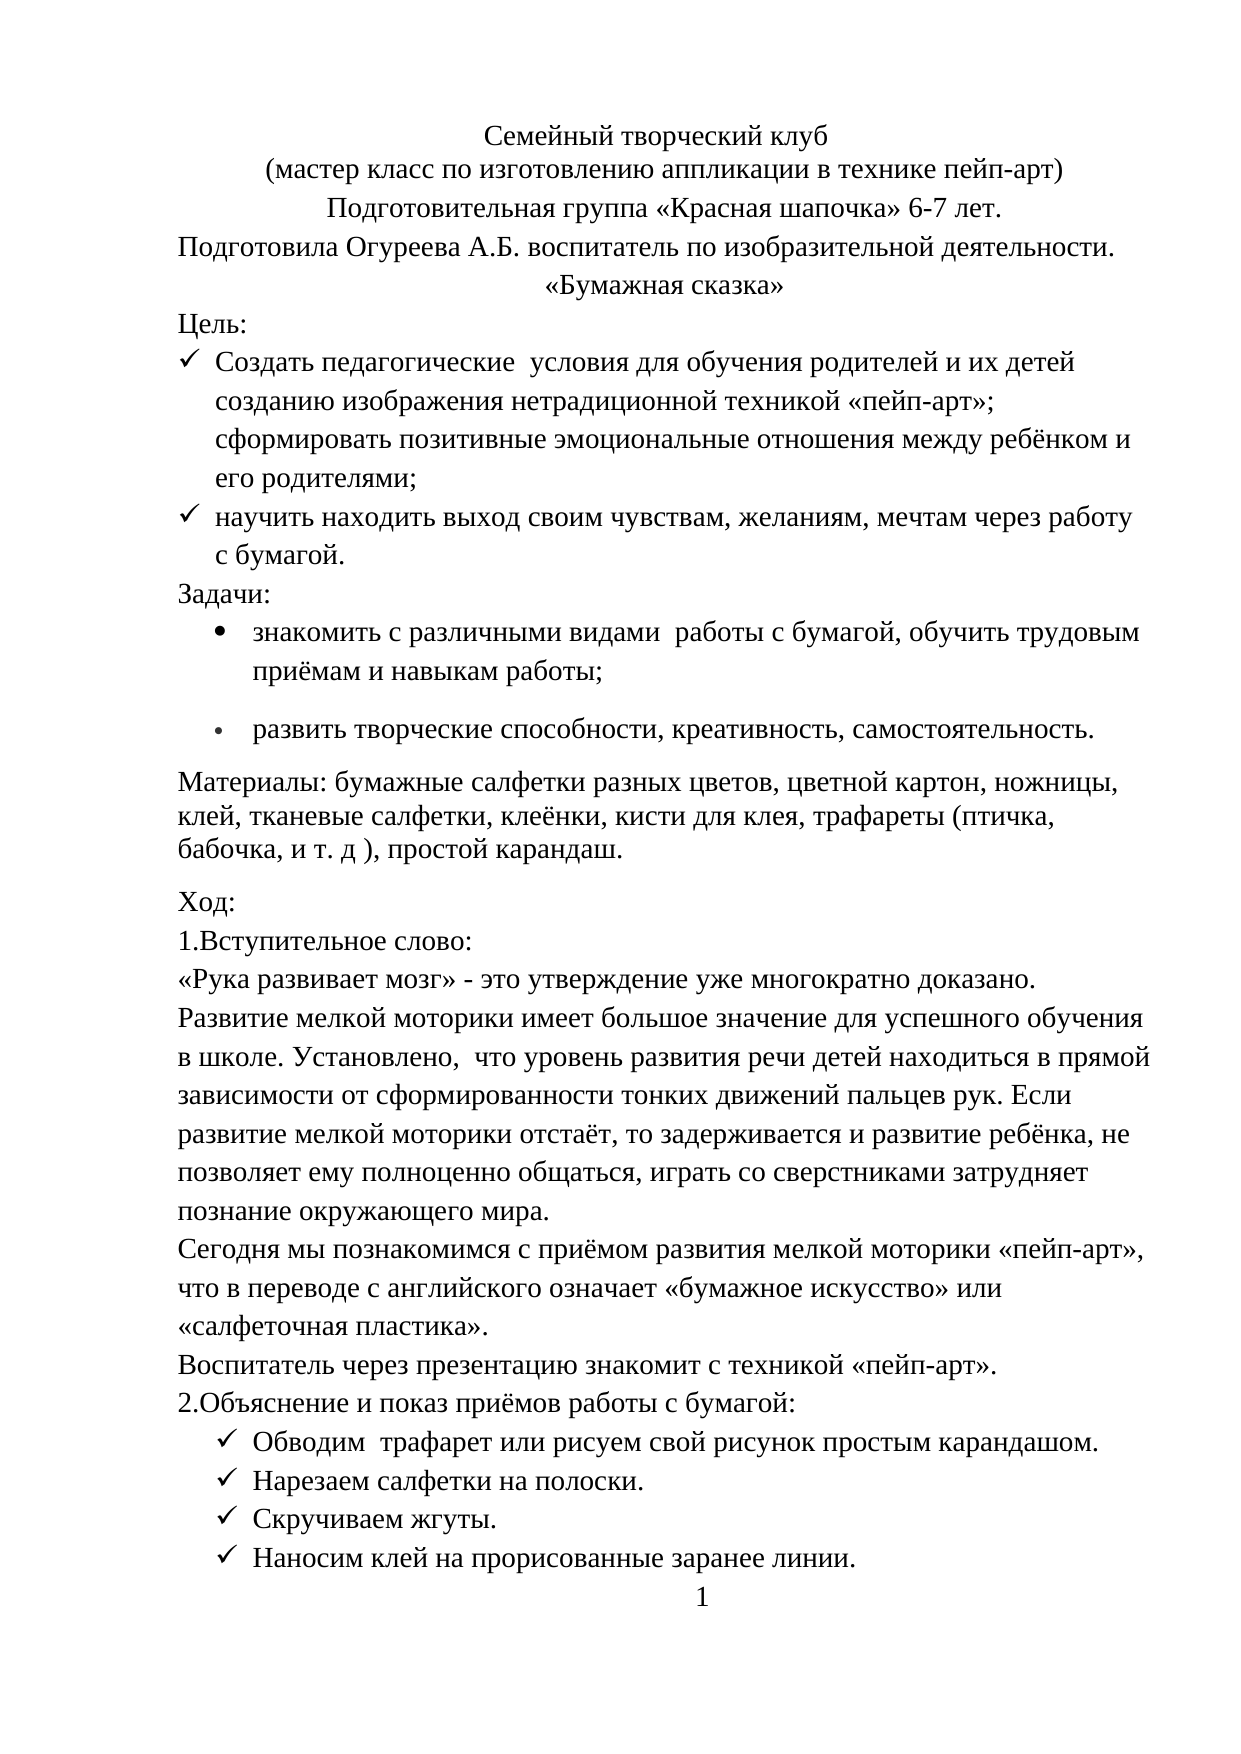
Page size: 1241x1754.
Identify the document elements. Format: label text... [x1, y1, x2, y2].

text 2.Объяснение и показ приёмов работы с бумагой: [177, 1386, 1152, 1419]
text Ход: [177, 884, 1152, 918]
list Нарезаем салфетки на полоски. [215, 1463, 1152, 1496]
text Материалы: бумажные салфетки разных цветов, цветной картон, ножницы, клей, тканевые салфетки, клеёнки, кисти для клея, трафареты (птичка, бабочка, и т. д ), простой карандаш. [177, 764, 1152, 865]
list Обводим трафарет или рисуем свой рисунок простым карандашом. [215, 1424, 1152, 1458]
text 1.Вступительное слово: [177, 923, 1152, 957]
text Подготовила Огуреева А.Б. воспитатель по изобразительной деятельности. [177, 229, 1152, 262]
list 1 [252, 1579, 1152, 1612]
list Скручиваем жгуты. [215, 1501, 1152, 1535]
text Подготовительная группа «Красная шапочка» 6-7 лет. [177, 190, 1152, 224]
list развить творческие способности, креативность, самостоятельность. [215, 711, 1152, 745]
text Воспитатель через презентацию знакомит с техникой «пейп-арт». [177, 1347, 1152, 1381]
text Задачи: [177, 576, 1152, 609]
text Сегодня мы познакомимся с приёмом развития мелкой моторики «пейп-арт», что в переводе с английского означает «бумажное искусство» или «салфеточная пластика». [177, 1231, 1152, 1342]
text Семейный творческий клуб [177, 118, 1152, 152]
text Цель: [177, 306, 1152, 339]
text (мастер класс по изготовлению аппликации в технике пейп-арт) [177, 152, 1152, 185]
list Наносим клей на прорисованные заранее линии. [215, 1540, 1152, 1574]
text «Бумажная сказка» [177, 267, 1152, 301]
text «Рука развивает мозг» - это утверждение уже многократно доказано. Развитие мелкой моторики имеет большое значение для успешного обучения в школе. Установлено, что уровень развития речи детей находиться в прямой зависимости от сформированности тонких движений пальцев рук. Если развитие мелкой моторики отстаёт, то задерживается и развитие ребёнка, не позволяет ему полноценно общаться, играть со сверстниками затрудняет познание окружающего мира. [177, 962, 1152, 1226]
list научить находить выход своим чувствам, желаниям, мечтам через работу с бумагой. [177, 499, 1152, 571]
list знакомить с различными видами работы с бумагой, обучить трудовым приёмам и навыкам работы; [215, 614, 1152, 687]
list Создать педагогические условия для обучения родителей и их детей созданию изображения нетрадиционной техникой «пейп-арт»; сформировать позитивные эмоциональные отношения между ребёнком и его родителями; [177, 344, 1152, 494]
